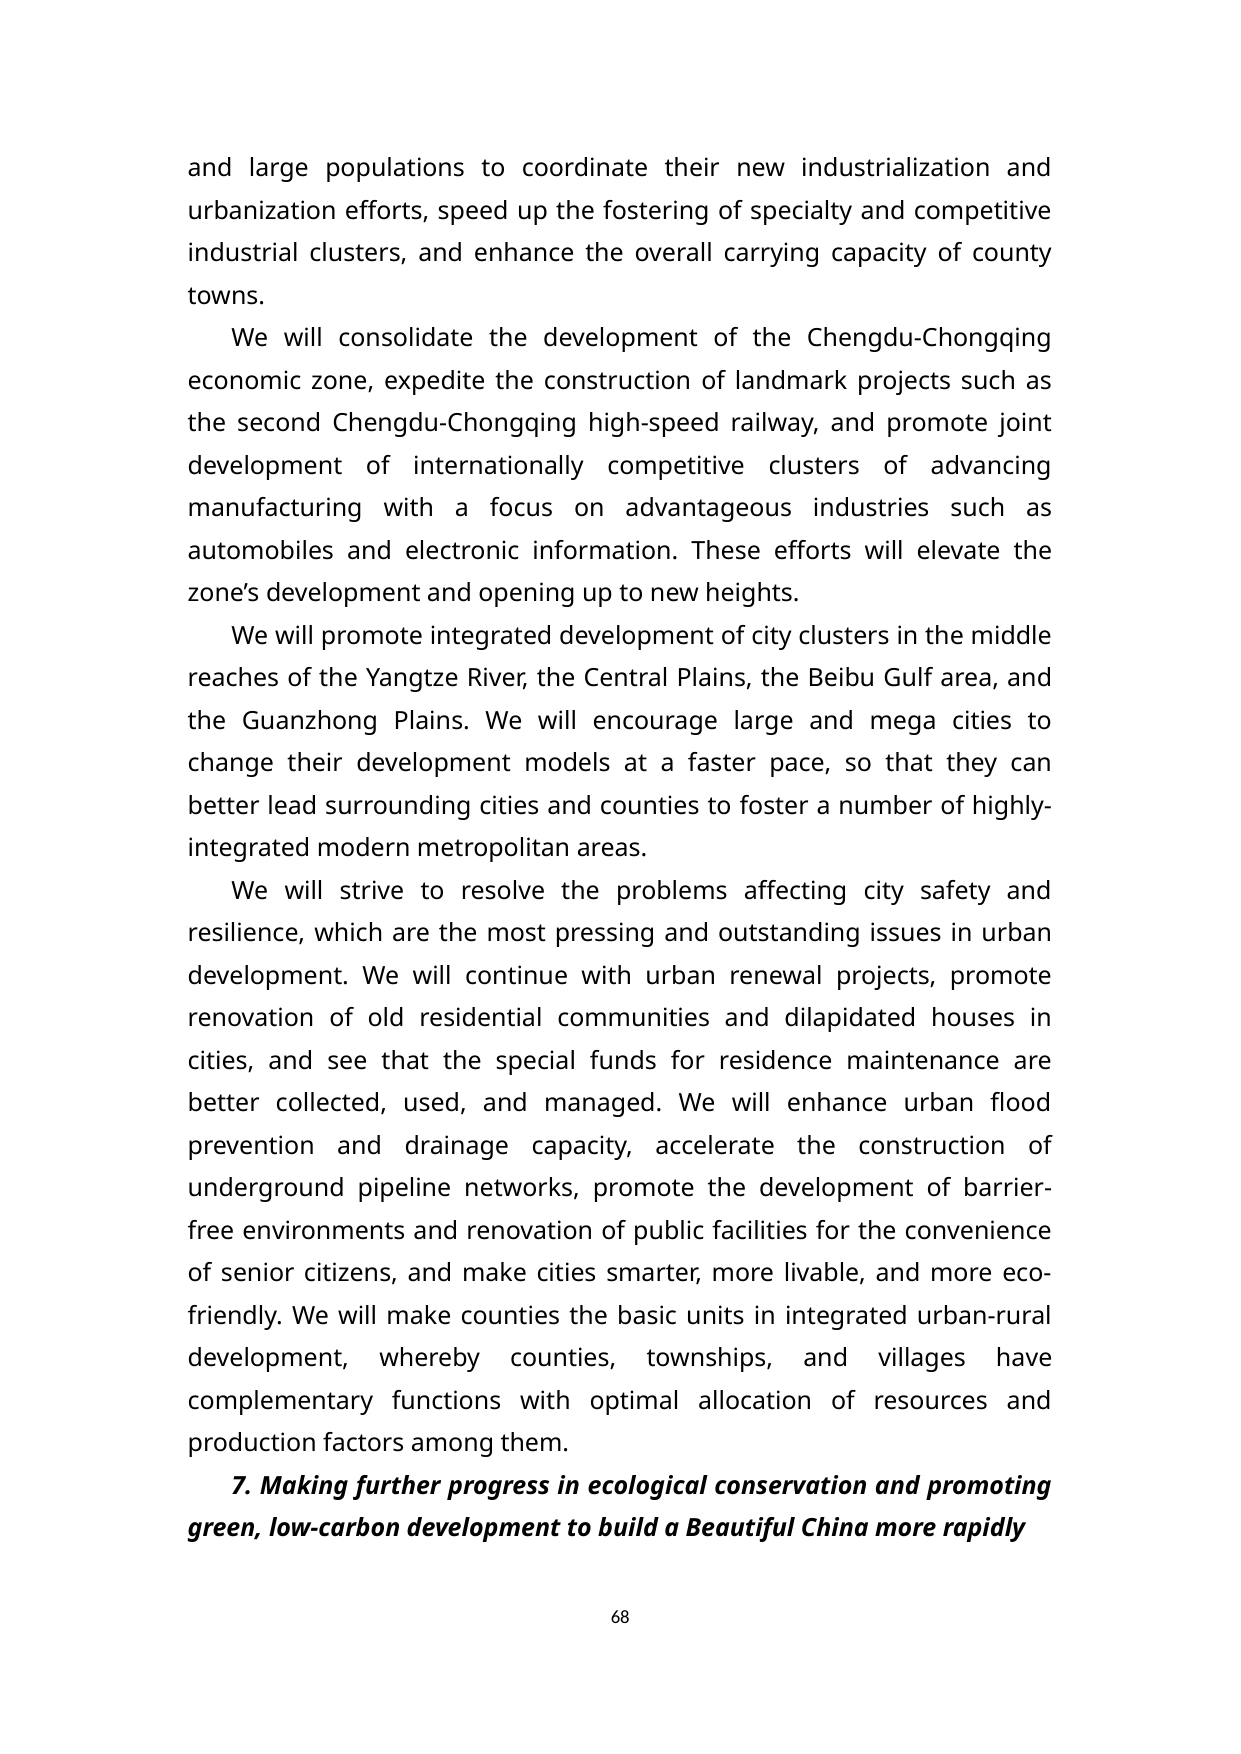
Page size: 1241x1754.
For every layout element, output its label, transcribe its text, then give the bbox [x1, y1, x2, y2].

text We will strive to resolve the problems affecting city safety and resilience, which are the most pressing and outstanding issues in urban development. We will continue with urban renewal projects, promote renovation of old residential communities and dilapidated houses in cities, and see that the special funds for residence maintenance are better collected, used, and managed. We will enhance urban flood prevention and drainage capacity, accelerate the construction of underground pipeline networks, promote the development of barrier-free environments and renovation of public facilities for the convenience of senior citizens, and make cities smarter, more livable, and more eco-friendly. We will make counties the basic units in integrated urban-rural development, whereby counties, townships, and villages have complementary functions with optimal allocation of resources and production factors among them. [187, 872, 1053, 1459]
text We will promote integrated development of city clusters in the middle reaches of the Yangtze River, the Central Plains, the Beibu Gulf area, and the Guanzhong Plains. We will encourage large and mega cities to change their development models at a faster pace, so that they can better lead surrounding cities and counties to foster a number of highly-integrated modern metropolitan areas. [187, 617, 1053, 864]
text 7. Making further progress in ecological conservation and promoting green, low-carbon development to build a Beautiful China more rapidly [187, 1467, 1053, 1544]
text We will consolidate the development of the Chengdu-Chongqing economic zone, expedite the construction of landmark projects such as the second Chengdu-Chongqing high-speed railway, and promote joint development of internationally competitive clusters of advancing manufacturing with a focus on advantageous industries such as automobiles and electronic information. These efforts will elevate the zone’s development and opening up to new heights. [187, 320, 1053, 609]
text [187, 150, 1053, 312]
